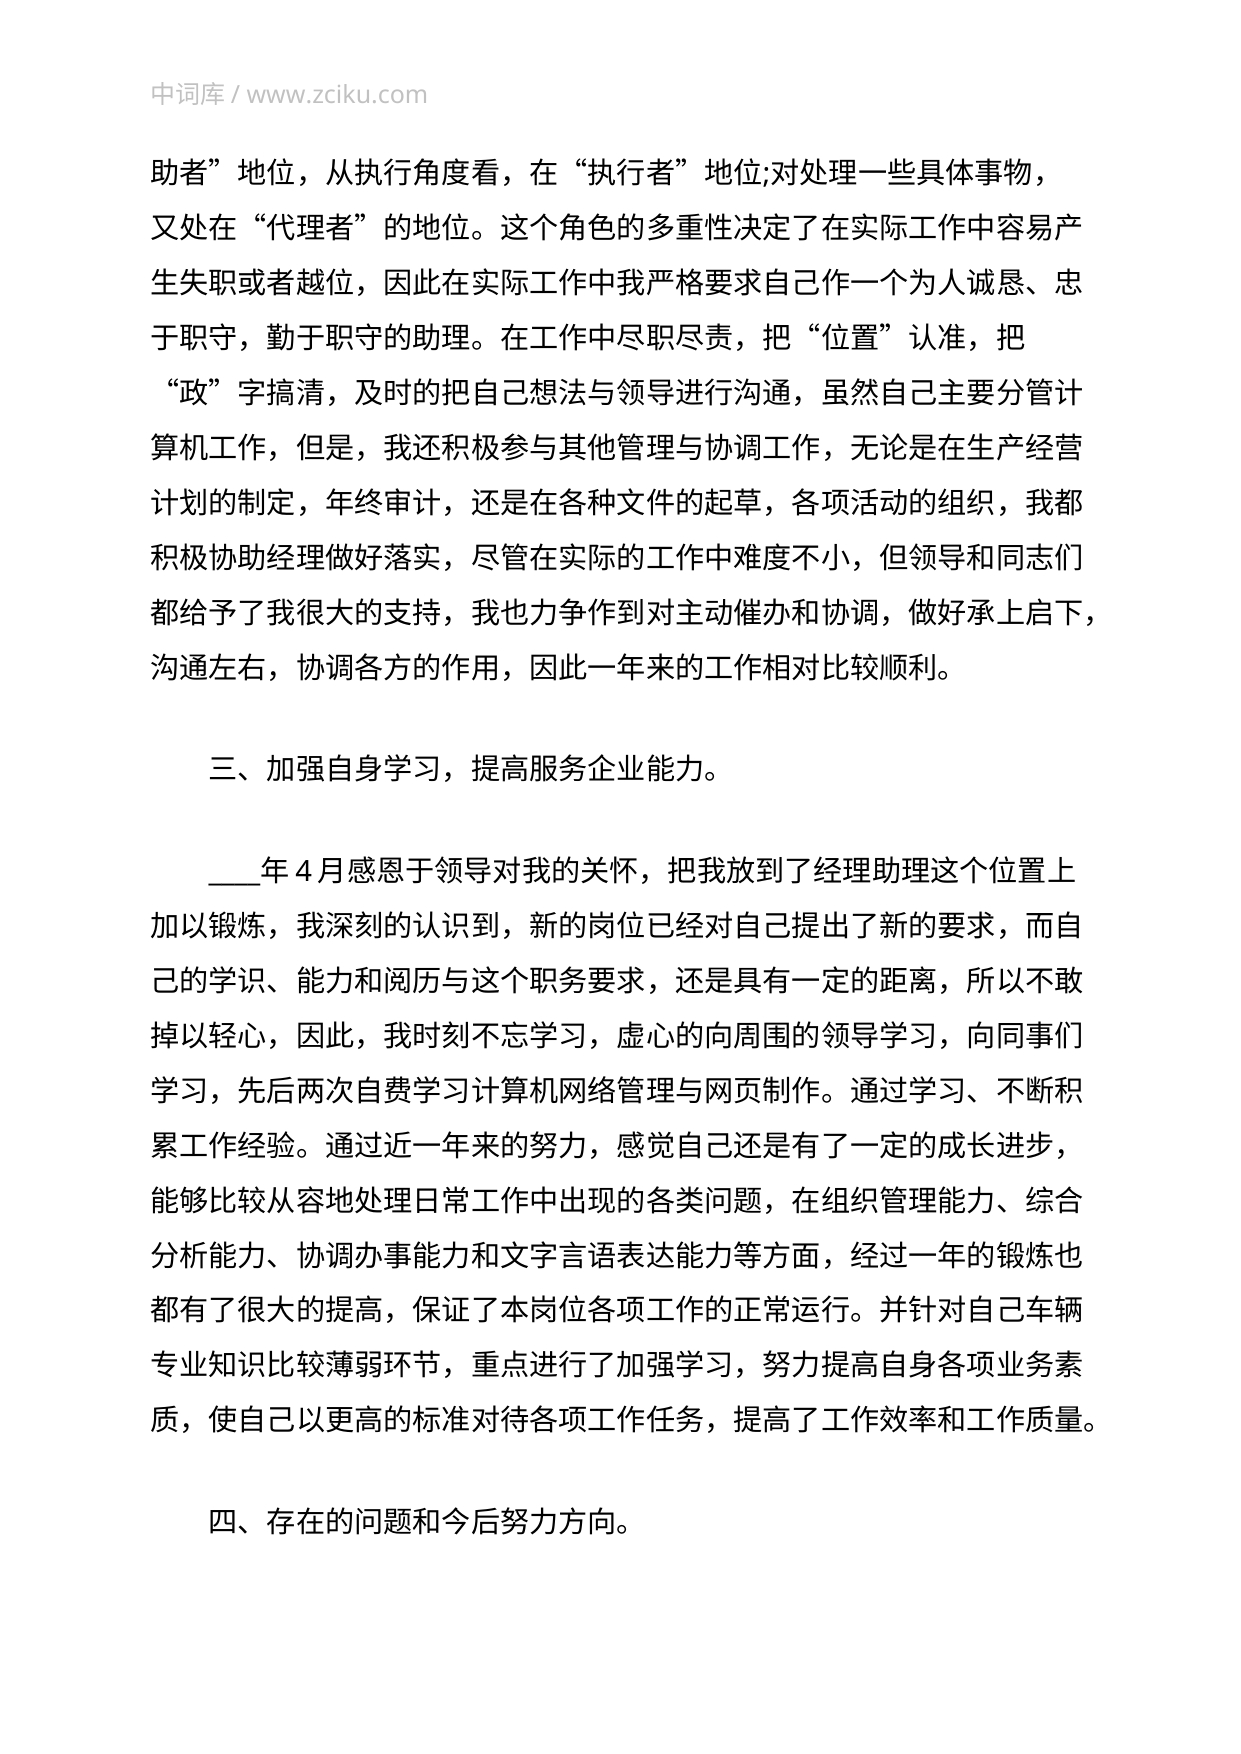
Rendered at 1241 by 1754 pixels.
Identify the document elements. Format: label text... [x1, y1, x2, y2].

text 三、加强自身学习，提高服务企业能力。 [150, 746, 1090, 788]
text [150, 150, 1090, 686]
text 四、存在的问题和今后努力方向。 [150, 1498, 1090, 1541]
text ____年4月感恩于领导对我的关怀，把我放到了经理助理这个位置上加以锻炼，我深刻的认识到，新的岗位已经对自己提出了新的要求，而自己的学识、能力和阅历与这个职务要求，还是具有一定的距离，所以不敢掉以轻心，因此，我时刻不忘学习，虚心的向周围的领导学习，向同事们学习，先后两次自费学习计算机网络管理与网页制作。通过学习、不断积累工作经验。通过近一年来的努力，感觉自己还是有了一定的成长进步，能够比较从容地处理日常工作中出现的各类问题，在组织管理能力、综合分析能力、协调办事能力和文字言语表达能力等方面，经过一年的锻炼也都有了很大的提高，保证了本岗位各项工作的正常运行。并针对自己车辆专业知识比较薄弱环节，重点进行了加强学习，努力提高自身各项业务素质，使自己以更高的标准对待各项工作任务，提高了工作效率和工作质量。 [150, 848, 1090, 1439]
